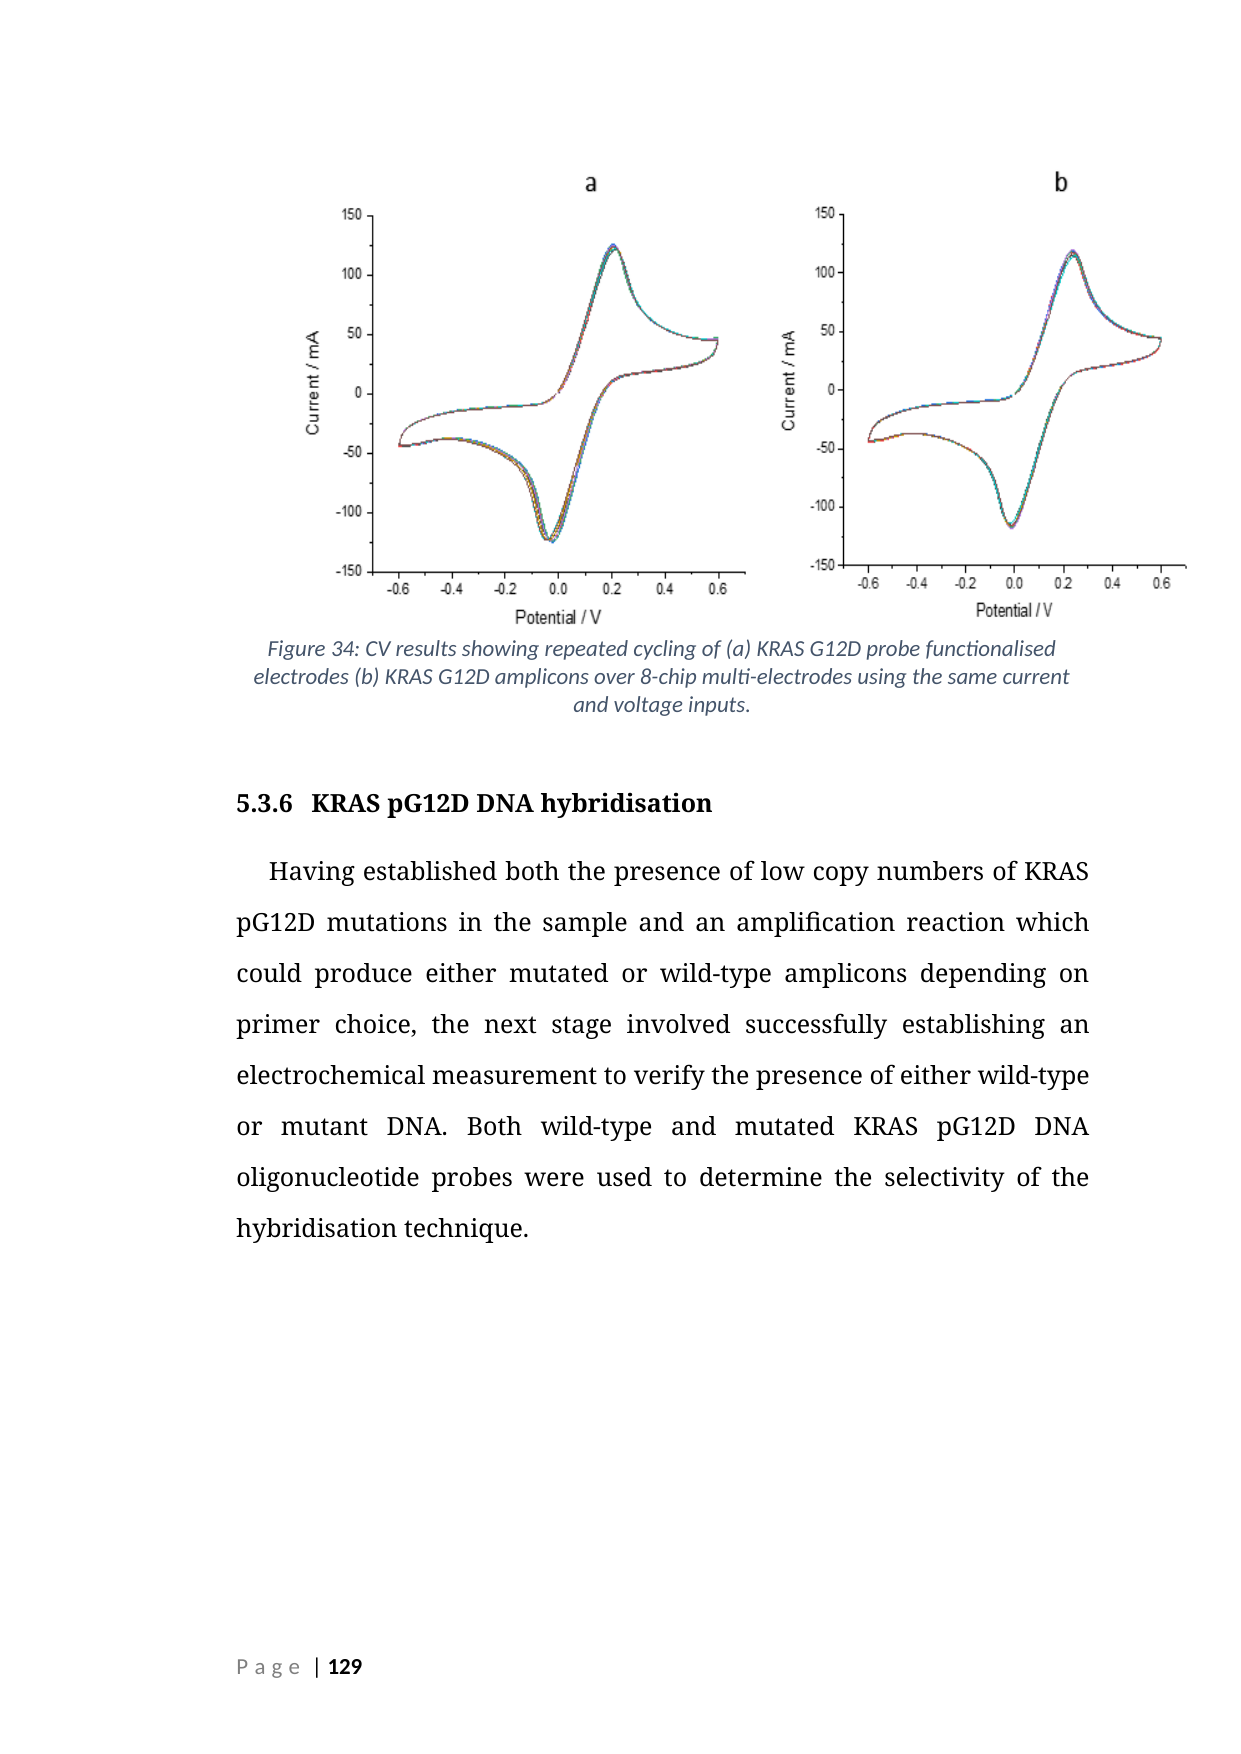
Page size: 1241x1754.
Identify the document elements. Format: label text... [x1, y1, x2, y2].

text Figure 34: CV results showing repeated cycling of (a) KRAS G12D probe functionalised electrodes (b) KRAS G12D amplicons over 8-chip multi-electrodes using the same current and voltage inputs. [236, 634, 1090, 718]
subtitle KRAS pG12D DNA hybridisation [236, 786, 1090, 820]
text Having established both the presence of low copy numbers of KRAS pG12D mutations in the sample and an amplification reaction which could produce either mutated or wild-type amplicons depending on primer choice, the next stage involved successfully establishing an electrochemical measurement to verify the presence of either wild-type or mutant DNA. Both wild-type and mutated KRAS pG12D DNA oligonucleotide probes were used to determine the selectivity of the hybridisation technique. [236, 853, 1090, 1245]
picture [280, 150, 1200, 634]
